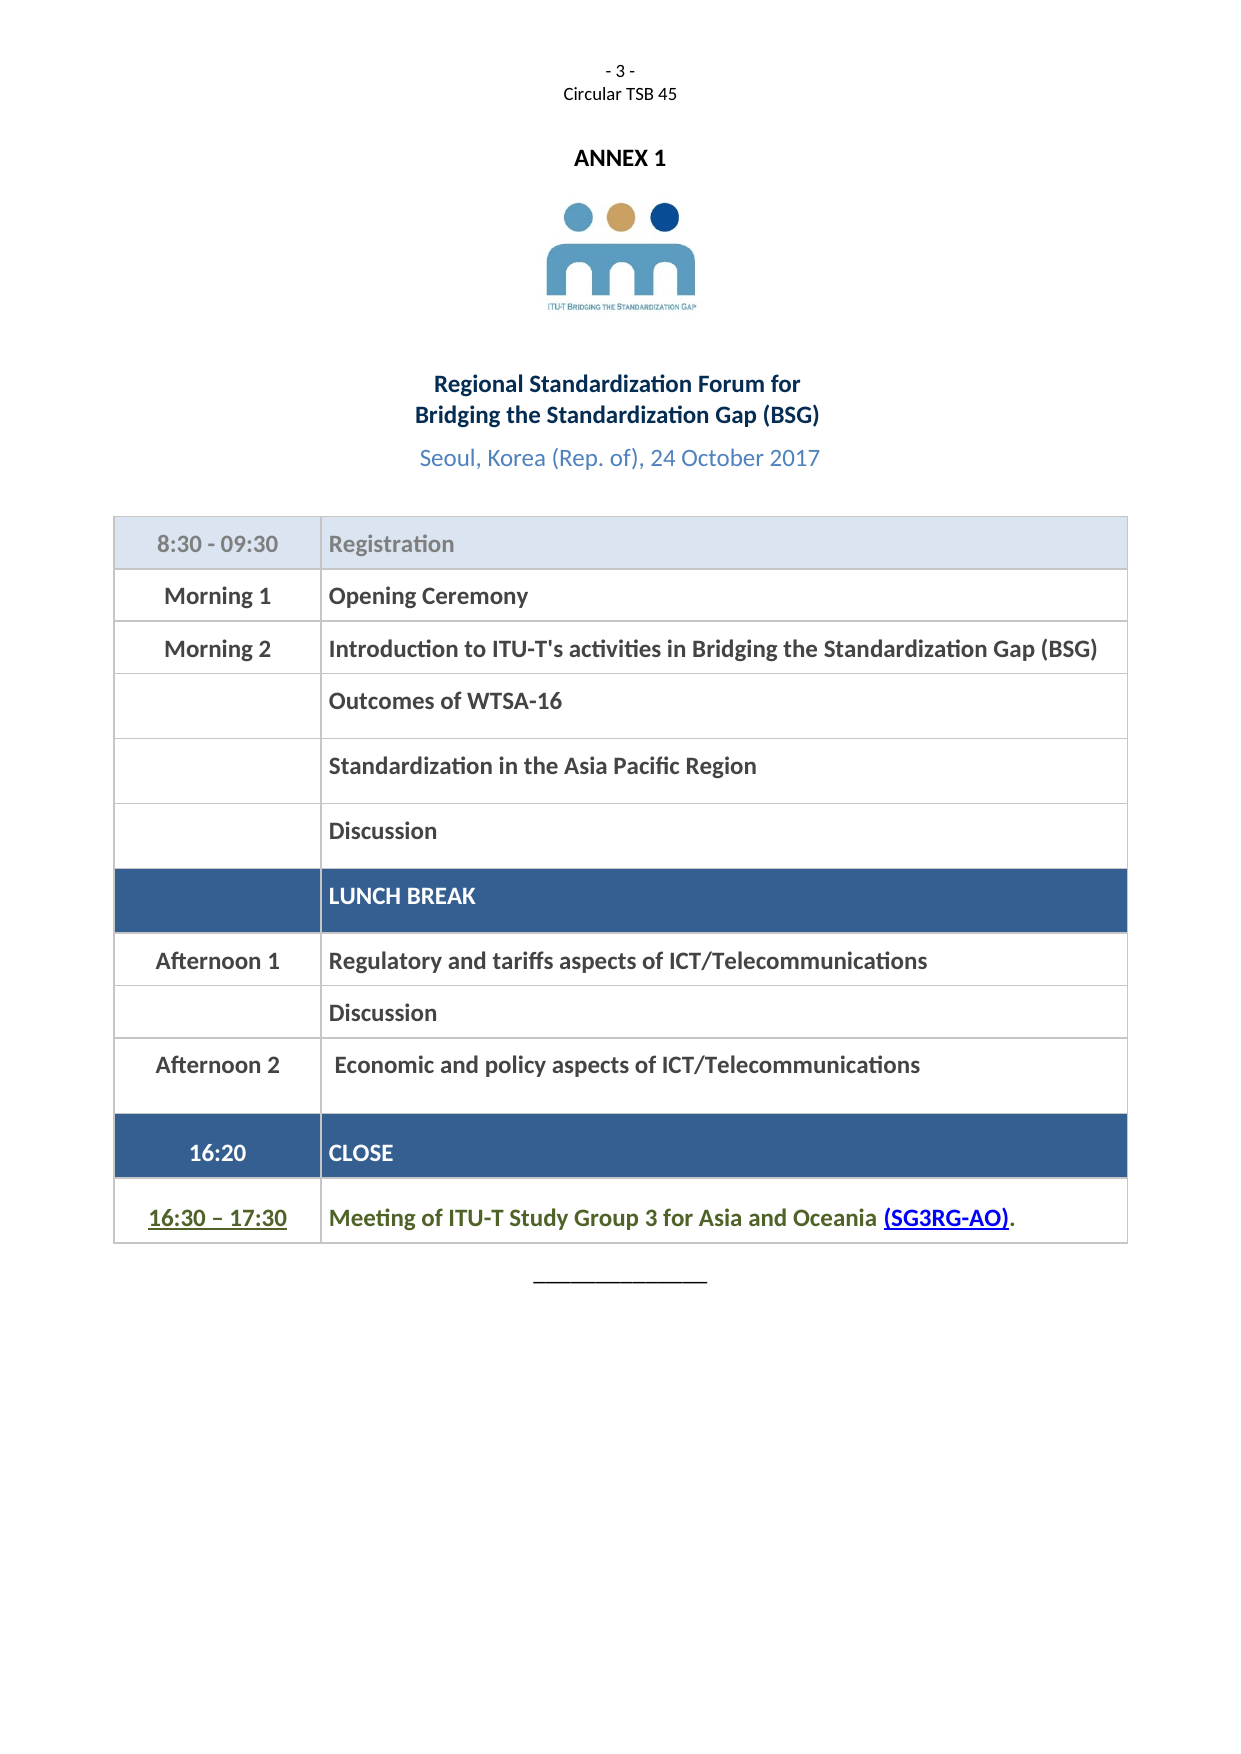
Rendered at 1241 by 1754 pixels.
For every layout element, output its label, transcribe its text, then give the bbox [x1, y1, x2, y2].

table_cell Economic and policy aspects of ICT/Telecommunications [322, 1039, 1127, 1112]
table_cell 16:30 – 17:30​ [115, 1179, 320, 1242]
table_cell Standardization in the Asia Pacific Region [322, 739, 1127, 802]
table_header 8:30 - 09:30 [115, 517, 320, 568]
text ______________ [113, 1256, 1127, 1287]
table_cell Afternoon 2 [115, 1039, 320, 1112]
table_cell ​Introduction to ITU-T's activities in Bridging the Standardization Gap (BSG) [322, 622, 1127, 673]
table_cell Discussion [322, 804, 1127, 867]
text Regional Standardization Forum for Bridging the Standardization Gap (BSG) [113, 368, 1127, 429]
table_cell ​Outcomes of WTSA-16 [322, 674, 1127, 738]
table_cell ​16:20 [115, 1114, 320, 1177]
picture [516, 185, 725, 313]
table_cell [115, 869, 320, 932]
table_cell ​Meeting of ITU-T Study Group 3 for Asia and Oceania (SG3RG-AO). [322, 1179, 1127, 1242]
table_cell [115, 739, 320, 802]
table_cell Regulatory and tariffs aspects of ICT/Telecommunications [322, 934, 1127, 985]
table_header ​Registration [322, 517, 1127, 568]
table_cell [115, 986, 320, 1037]
table_cell LUNCH BREAK [322, 869, 1127, 932]
table_cell Discussion [322, 986, 1127, 1037]
text ANNEX 1 [113, 142, 1127, 173]
table_cell Opening Ceremony [322, 570, 1127, 620]
table_cell Morning 1 [115, 570, 320, 620]
table_cell ​​Afternoon 1 [115, 934, 320, 985]
table_cell ​CLOSE [322, 1114, 1127, 1177]
table_cell Morning 2 [115, 622, 320, 673]
table_cell [115, 804, 320, 867]
text Seoul, Korea (Rep. of), 24 October 2017 [113, 442, 1127, 472]
table_cell [115, 674, 320, 738]
